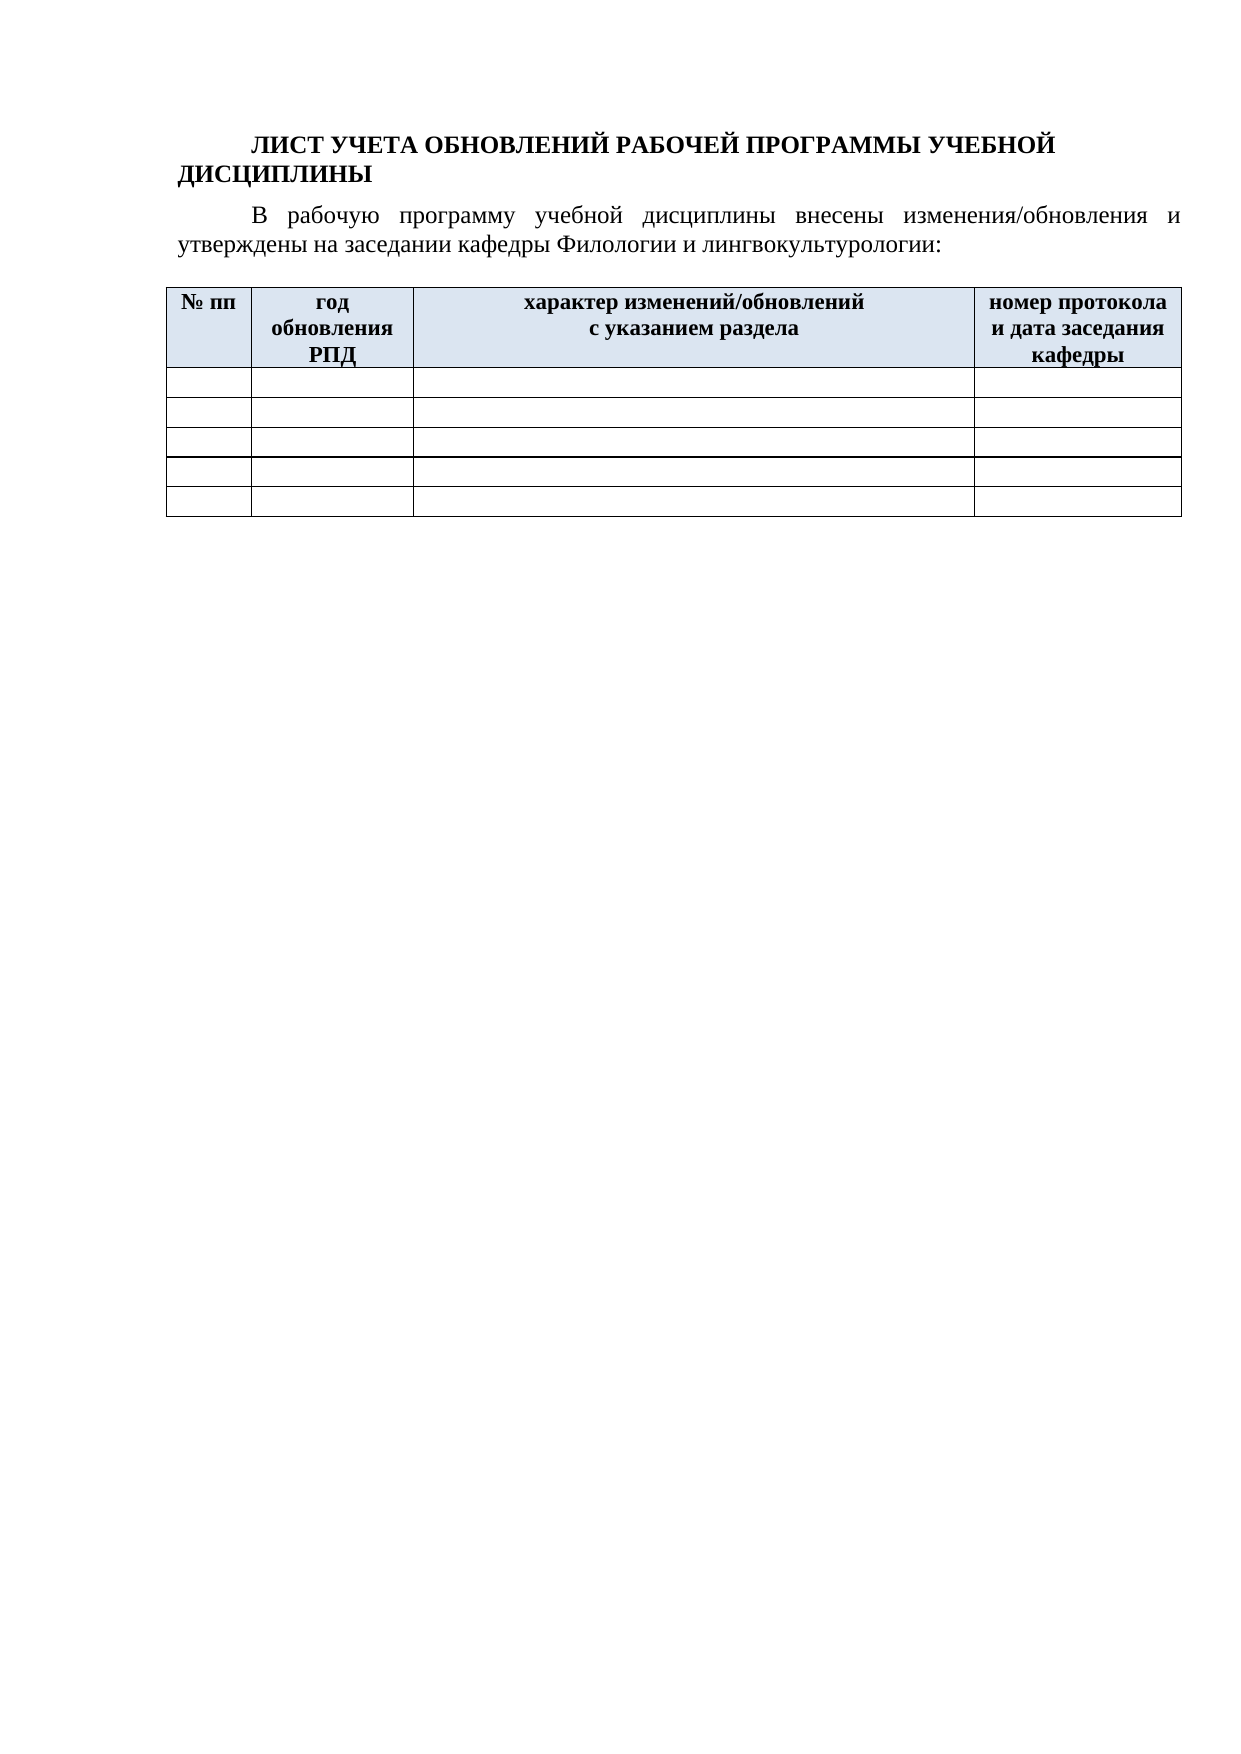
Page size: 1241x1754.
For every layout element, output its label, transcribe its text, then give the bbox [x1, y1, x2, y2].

table_cell [414, 428, 974, 456]
table_cell [414, 487, 974, 516]
table_cell [167, 487, 251, 516]
table_cell [167, 398, 251, 427]
table_cell [414, 398, 974, 427]
table_cell [167, 368, 251, 397]
table_cell [167, 428, 251, 456]
table_cell [252, 428, 413, 456]
table_cell [975, 398, 1181, 427]
table_cell [167, 458, 251, 486]
table_cell [252, 458, 413, 486]
table_cell [252, 487, 413, 516]
table_header номер протокола и дата заседания кафедры [975, 288, 1181, 367]
table_header № пп [167, 288, 251, 367]
table_header характер изменений/обновлений с указанием раздела [414, 288, 974, 367]
table_cell [975, 428, 1181, 456]
text В рабочую программу учебной дисциплины внесены изменения/обновления и утверждены на заседании кафедры Филологии и лингвокультурологии: [177, 201, 1181, 258]
table_cell [975, 368, 1181, 397]
table_cell [975, 458, 1181, 486]
table_cell [414, 368, 974, 397]
table_cell [252, 368, 413, 397]
table_cell [252, 398, 413, 427]
table_cell [975, 487, 1181, 516]
subtitle ЛИСТ УЧЕТА ОБНОВЛЕНИЙ РАБОЧЕЙ ПРОГРАММЫ УЧЕБНОЙ ДИСЦИПЛИНЫ [177, 131, 1181, 188]
table_cell [414, 458, 974, 486]
table_header год обновления РПД [252, 288, 413, 367]
